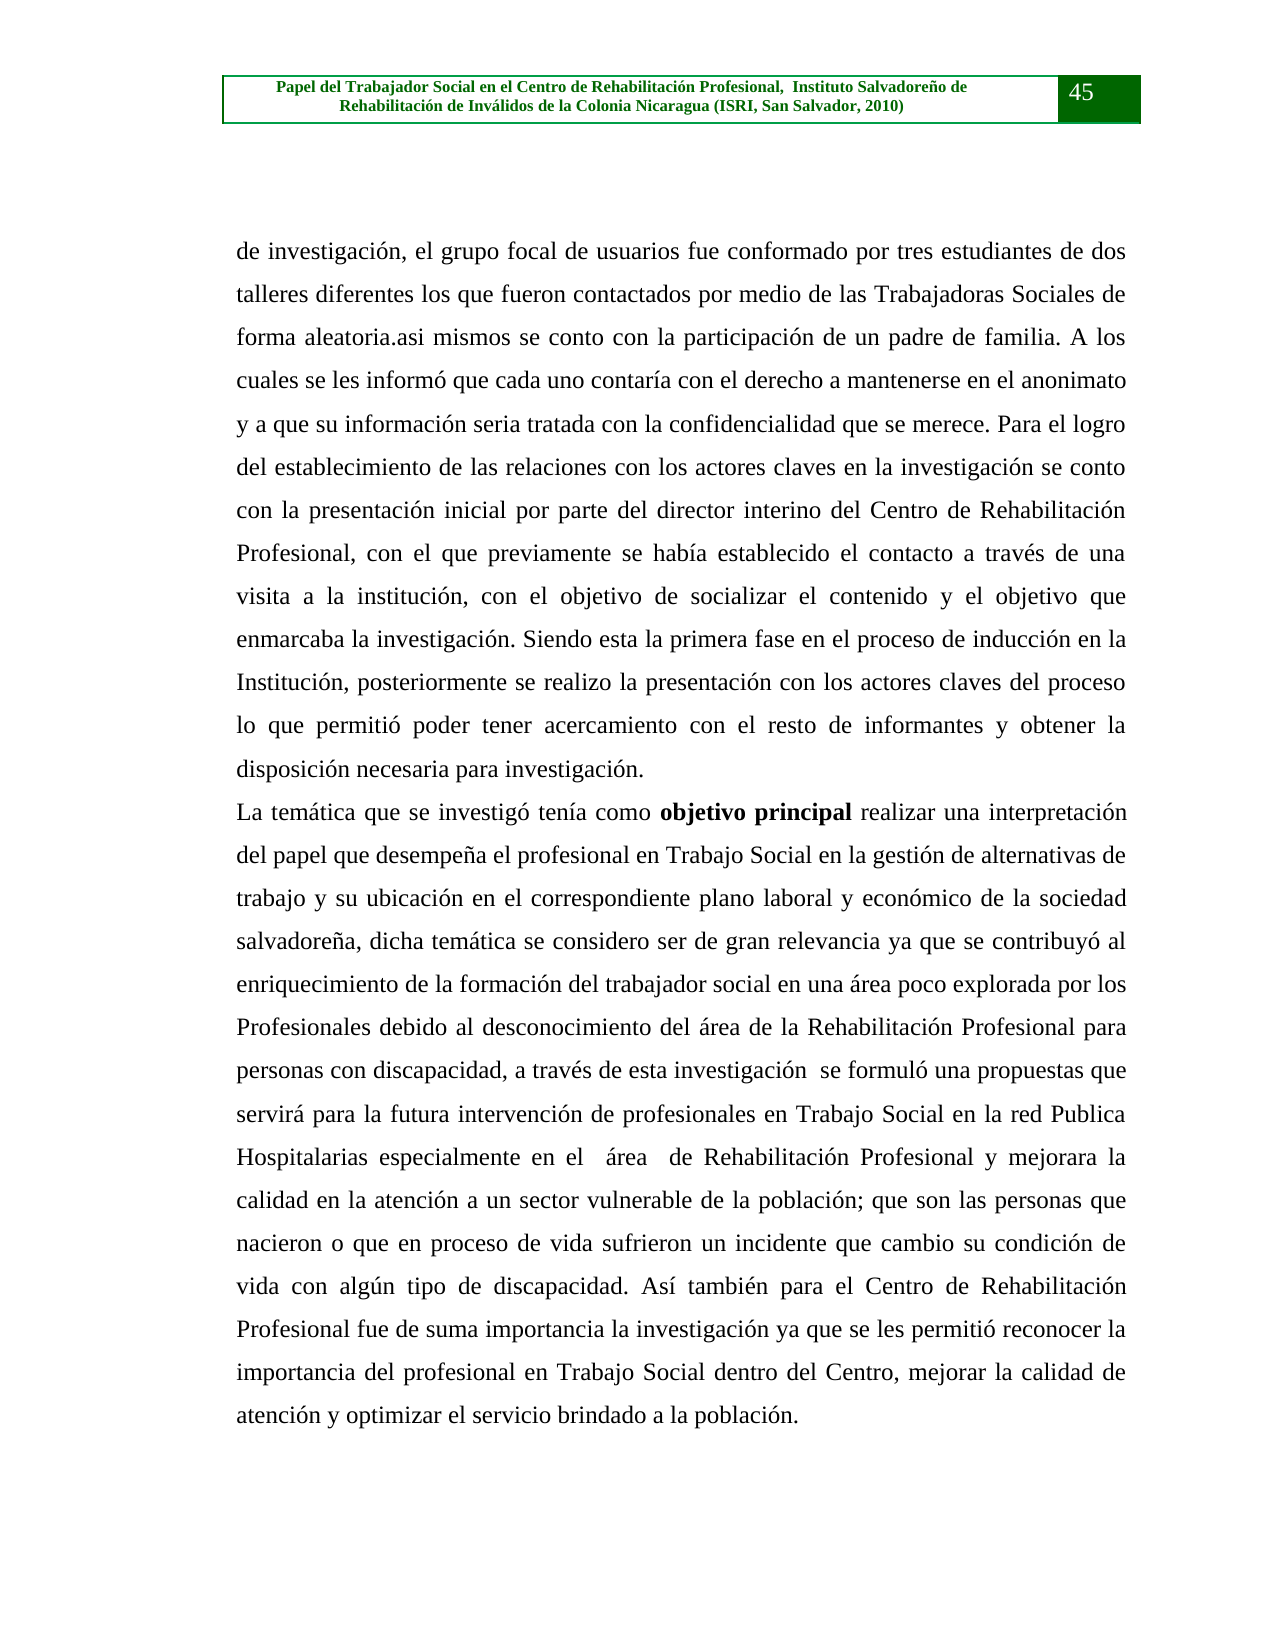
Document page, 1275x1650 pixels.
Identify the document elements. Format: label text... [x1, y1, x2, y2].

text La temática que se investigó tenía como objetivo principal realizar una interpretación del papel que desempeña el profesional en Trabajo Social en la gestión de alternativas de trabajo y su ubicación en el correspondiente plano laboral y económico de la sociedad salvadoreña, dicha temática se considero ser de gran relevancia ya que se contribuyó al enriquecimiento de la formación del trabajador social en una área poco explorada por los Profesionales debido al desconocimiento del área de para personas con discapacidad, a través de esta investigación se formuló una propuestas que servirá para la futura intervención de profesionales en Trabajo Social en la red Publica Hospitalarias especialmente en el área de Rehabilitación Profesional y mejorara la calidad en la atención a un sector vulnerable de la población; que son las personas que nacieron o que en proceso de vida sufrieron un incidente que cambio su condición de vida con algún tipo de discapacidad. Así también para el Centro de Rehabilitación Profesional fue de suma importancia la investigación ya que se les permitió reconocer la importancia del profesional en Trabajo Social dentro del Centro, mejorar la calidad de atención y optimizar el servicio brindado a la población. [236, 797, 1127, 1429]
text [236, 236, 1127, 782]
